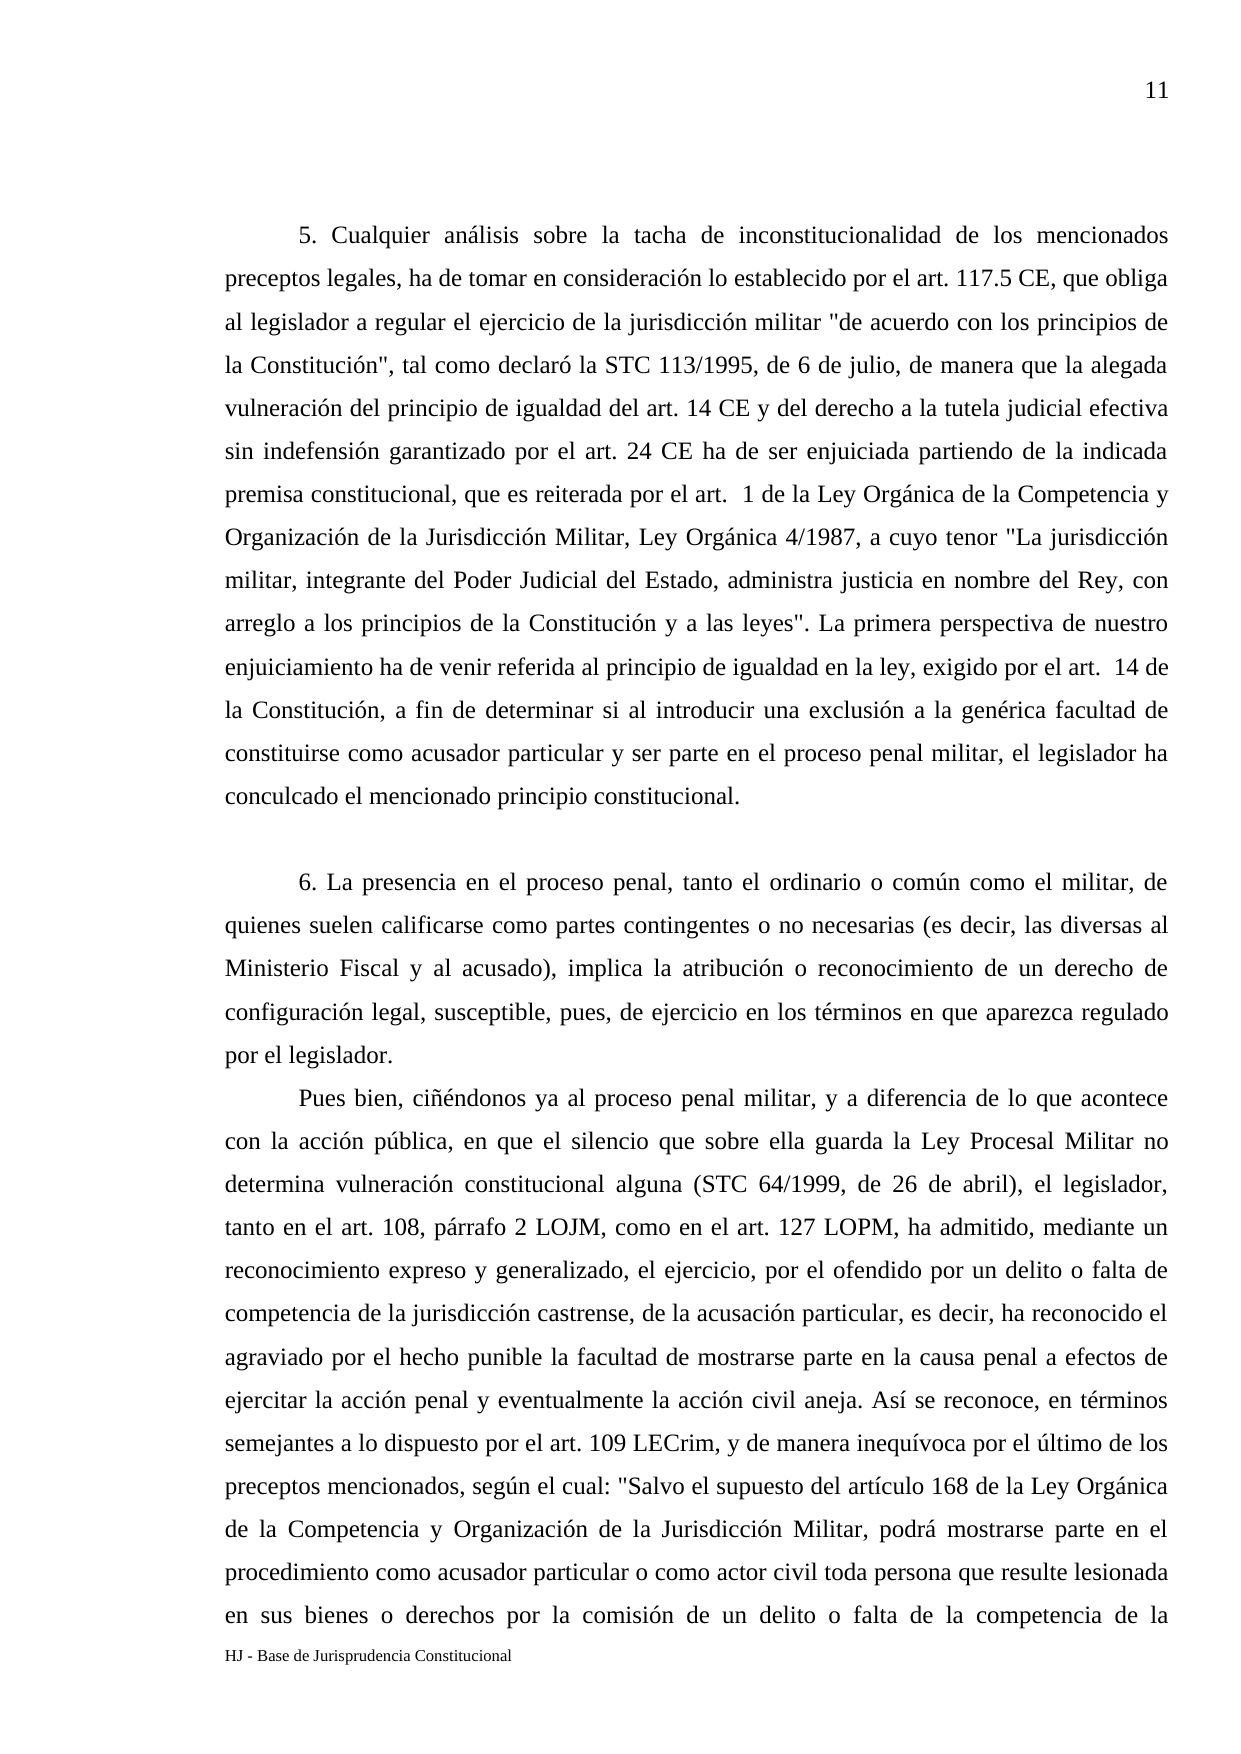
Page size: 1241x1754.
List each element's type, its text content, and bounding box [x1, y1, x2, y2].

text 6. La presencia en el proceso penal, tanto el ordinario o común como el militar, de quienes suelen calificarse como partes contingentes o no necesarias (es decir, las diversas al Ministerio Fiscal y al acusado), implica la atribución o reconocimiento de un derecho de configuración legal, susceptible, pues, de ejercicio en los términos en que aparezca regulado por el legislador. [224, 867, 1169, 1068]
text 5. Cualquier análisis sobre la tacha de inconstitucionalidad de los mencionados preceptos legales, ha de tomar en consideración lo establecido por el art. 117.5 CE, que obliga al legislador a regular el ejercicio de la jurisdicción militar "de acuerdo con los principios de la Constitución", tal como declaró la STC 113/1995, de 6 de julio, de manera que la alegada vulneración del principio de igualdad del art. 14 CE y del derecho a la tutela judicial efectiva sin indefensión garantizado por el art. 24 CE ha de ser enjuiciada partiendo de la indicada premisa constitucional, que es reiterada por el art. 1 de la Ley Orgánica de la Competencia y Organización de la Jurisdicción Militar, Ley Orgánica 4/1987, a cuyo tenor "La jurisdicción militar, integrante del Poder Judicial del Estado, administra justicia en nombre del Rey, con arreglo a los principios de la Constitución y a las leyes". La primera perspectiva de nuestro enjuiciamiento ha de venir referida al principio de igualdad en la ley, exigido por el art. 14 de la Constitución, a fin de determinar si al introducir una exclusión a la genérica facultad de constituirse como acusador particular y ser parte en el proceso penal militar, el legislador ha conculcado el mencionado principio constitucional. [224, 220, 1169, 810]
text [224, 1083, 1169, 1629]
